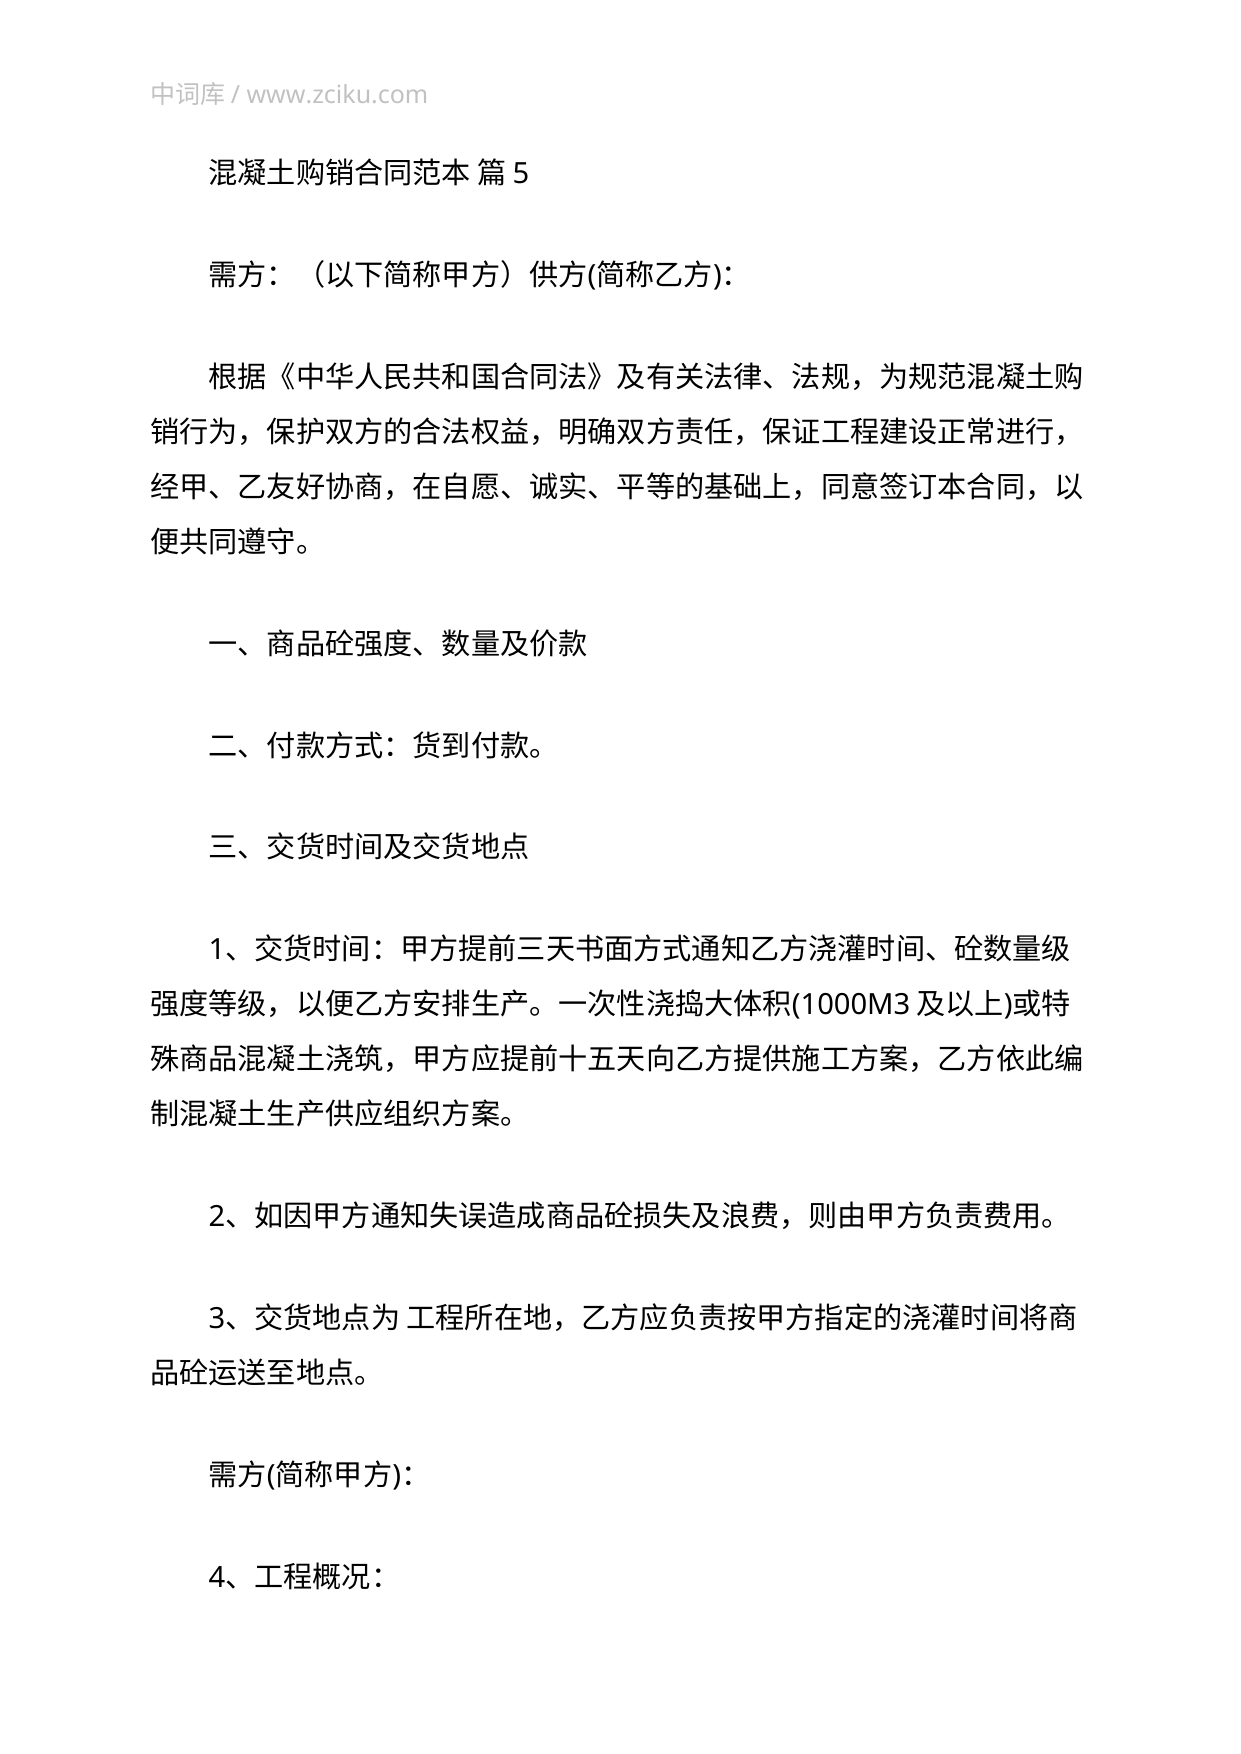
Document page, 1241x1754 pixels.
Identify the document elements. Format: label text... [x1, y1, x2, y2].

text 4、工程概况： [150, 1553, 1090, 1596]
text 三、交货时间及交货地点 [150, 824, 1090, 866]
text 需方(简称甲方)： [150, 1451, 1090, 1493]
text 混凝土购销合同范本 篇5 [150, 150, 1090, 192]
text 一、商品砼强度、数量及价款 [150, 620, 1090, 663]
text 二、付款方式：货到付款。 [150, 722, 1090, 764]
text 根据《中华人民共和国合同法》及有关法律、法规，为规范混凝土购销行为，保护双方的合法权益，明确双方责任，保证工程建设正常进行，经甲、乙友好协商，在自愿、诚实、平等的基础上，同意签订本合同，以便共同遵守。 [150, 354, 1090, 561]
text 2、如因甲方通知失误造成商品砼损失及浪费，则由甲方负责费用。 [150, 1192, 1090, 1235]
text 1、交货时间：甲方提前三天书面方式通知乙方浇灌时间、砼数量级强度等级，以便乙方安排生产。一次性浇捣大体积(1000M3及以上)或特殊商品混凝土浇筑，甲方应提前十五天向乙方提供施工方案，乙方依此编制混凝土生产供应组织方案。 [150, 926, 1090, 1133]
text 3、交货地点为 工程所在地，乙方应负责按甲方指定的浇灌时间将商品砼运送至地点。 [150, 1294, 1090, 1392]
text 需方：（以下简称甲方）供方(简称乙方)： [150, 252, 1090, 294]
